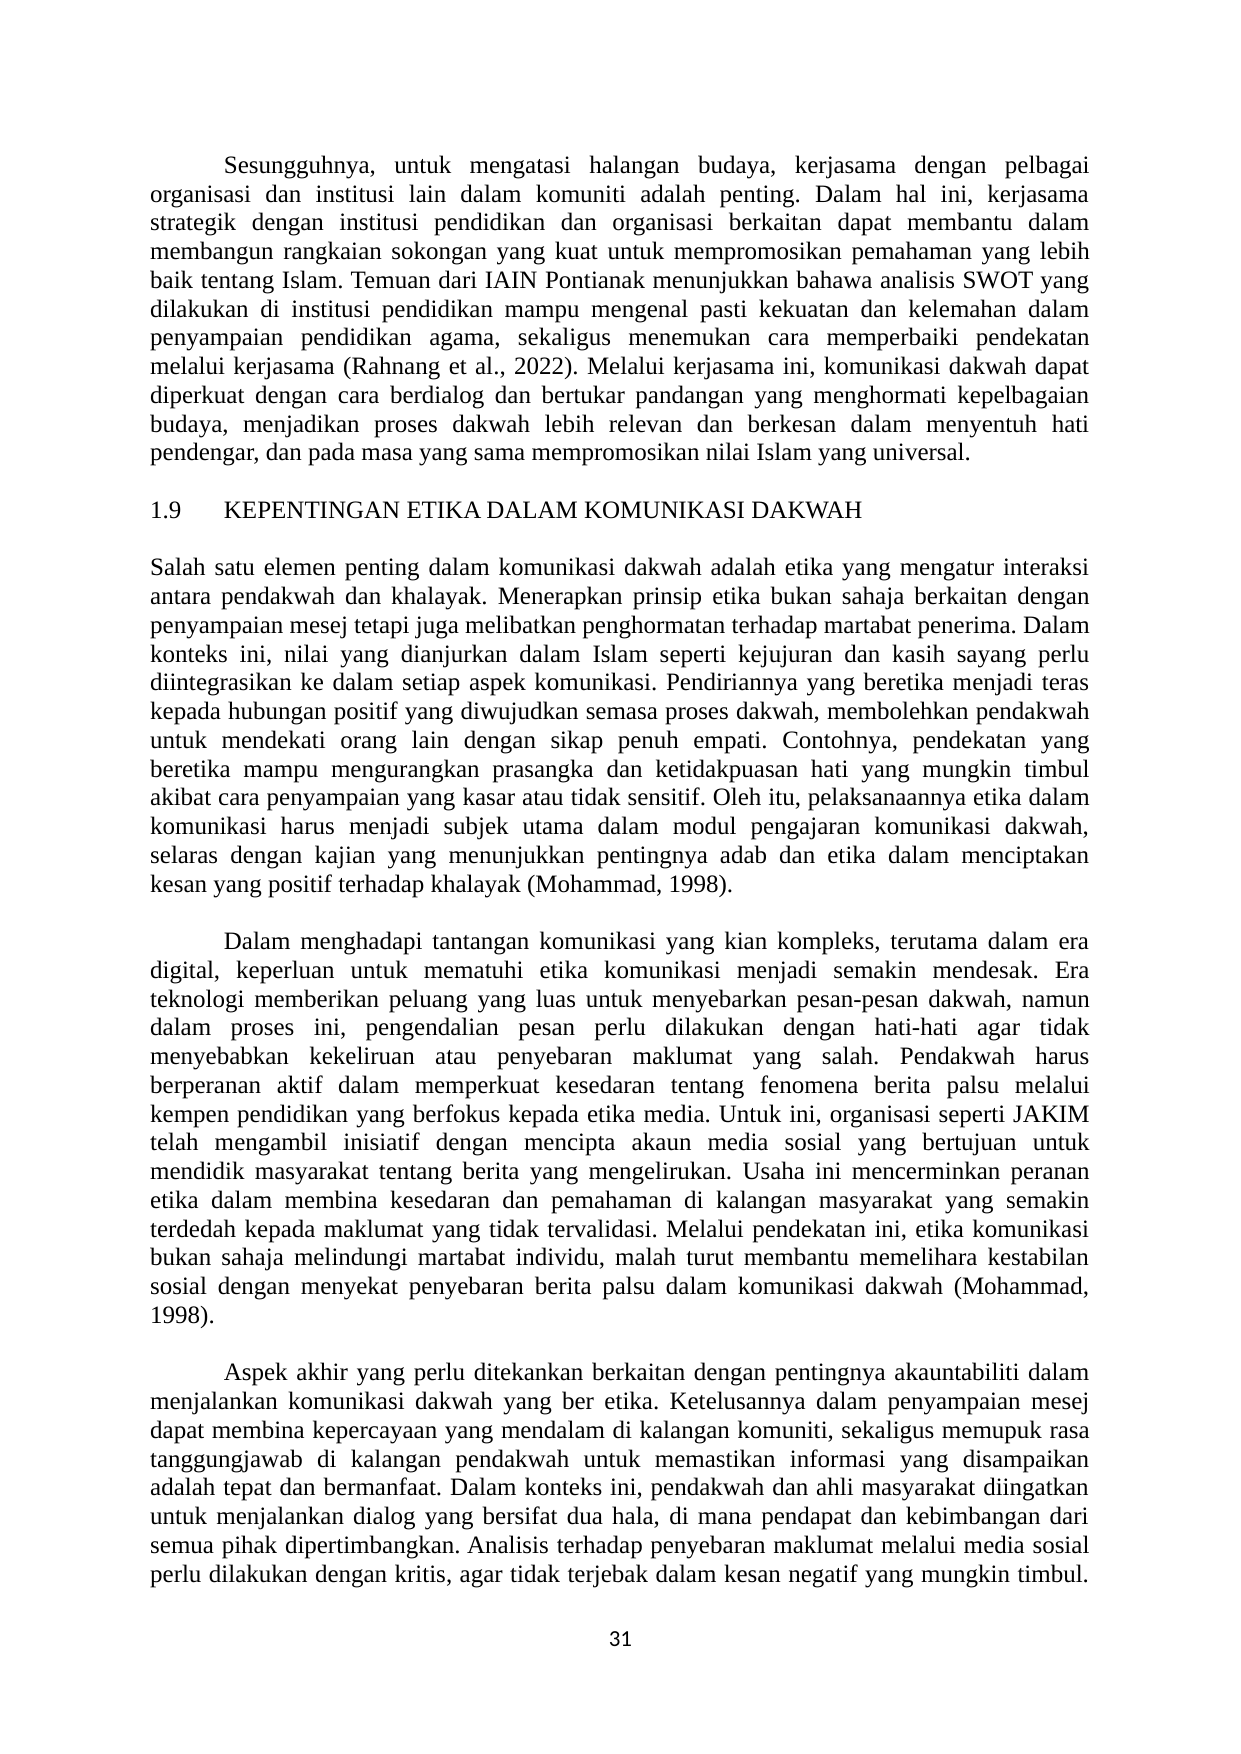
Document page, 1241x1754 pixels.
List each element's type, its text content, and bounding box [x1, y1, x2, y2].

text Salah satu elemen penting dalam komunikasi dakwah adalah etika yang mengatur interaksi antara pendakwah dan khalayak. Menerapkan prinsip etika bukan sahaja berkaitan dengan penyampaian mesej tetapi juga melibatkan penghormatan terhadap martabat penerima. Dalam konteks ini, nilai yang dianjurkan dalam Islam seperti kejujuran dan kasih sayang perlu diintegrasikan ke dalam setiap aspek komunikasi. Pendiriannya yang beretika menjadi teras kepada hubungan positif yang diwujudkan semasa proses dakwah, membolehkan pendakwah untuk mendekati orang lain dengan sikap penuh empati. Contohnya, pendekatan yang beretika mampu mengurangkan prasangka dan ketidakpuasan hati yang mungkin timbul akibat cara penyampaian yang kasar atau tidak sensitif. Oleh itu, pelaksanaannya etika dalam komunikasi harus menjadi subjek utama dalam modul pengajaran komunikasi dakwah, selaras dengan kajian yang menunjukkan pentingnya adab dan etika dalam menciptakan kesan yang positif terhadap khalayak (Mohammad, 1998). [150, 552, 1090, 897]
text Sesungguhnya, untuk mengatasi halangan budaya, kerjasama dengan pelbagai organisasi dan institusi lain dalam komuniti adalah penting. Dalam hal ini, kerjasama strategik dengan institusi pendidikan dan organisasi berkaitan dapat membantu dalam membangun rangkaian sokongan yang kuat untuk mempromosikan pemahaman yang lebih baik tentang Islam. Temuan dari IAIN Pontianak menunjukkan bahawa analisis SWOT yang dilakukan di institusi pendidikan mampu mengenal pasti kekuatan dan kelemahan dalam penyampaian pendidikan agama, sekaligus menemukan cara memperbaiki pendekatan melalui kerjasama (Rahnang et al., 2022). Melalui kerjasama ini, komunikasi dakwah dapat diperkuat dengan cara berdialog dan bertukar pandangan yang menghormati kepelbagaian budaya, menjadikan proses dakwah lebih relevan dan berkesan dalam menyentuh hati pendengar, dan pada masa yang sama mempromosikan nilai Islam yang universal. [150, 150, 1090, 466]
text Dalam menghadapi tantangan komunikasi yang kian kompleks, terutama dalam era digital, keperluan untuk mematuhi etika komunikasi menjadi semakin mendesak. Era teknologi memberikan peluang yang luas untuk menyebarkan pesan-pesan dakwah, namun dalam proses ini, pengendalian pesan perlu dilakukan dengan hati-hati agar tidak menyebabkan kekeliruan atau penyebaran maklumat yang salah. Pendakwah harus berperanan aktif dalam memperkuat kesedaran tentang fenomena berita palsu melalui kempen pendidikan yang berfokus kepada etika media. Untuk ini, organisasi seperti JAKIM telah mengambil inisiatif dengan mencipta akaun media sosial yang bertujuan untuk mendidik masyarakat tentang berita yang mengelirukan. Usaha ini mencerminkan peranan etika dalam membina kesedaran dan pemahaman di kalangan masyarakat yang semakin terdedah kepada maklumat yang tidak tervalidasi. Melalui pendekatan ini, etika komunikasi bukan sahaja melindungi martabat individu, malah turut membantu memelihara kestabilan sosial dengan menyekat penyebaran berita palsu dalam komunikasi dakwah (Mohammad, 1998). [150, 926, 1090, 1329]
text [150, 1357, 1090, 1587]
text 1.9 KEPENTINGAN ETIKA DALAM KOMUNIKASI DAKWAH [150, 495, 1090, 524]
